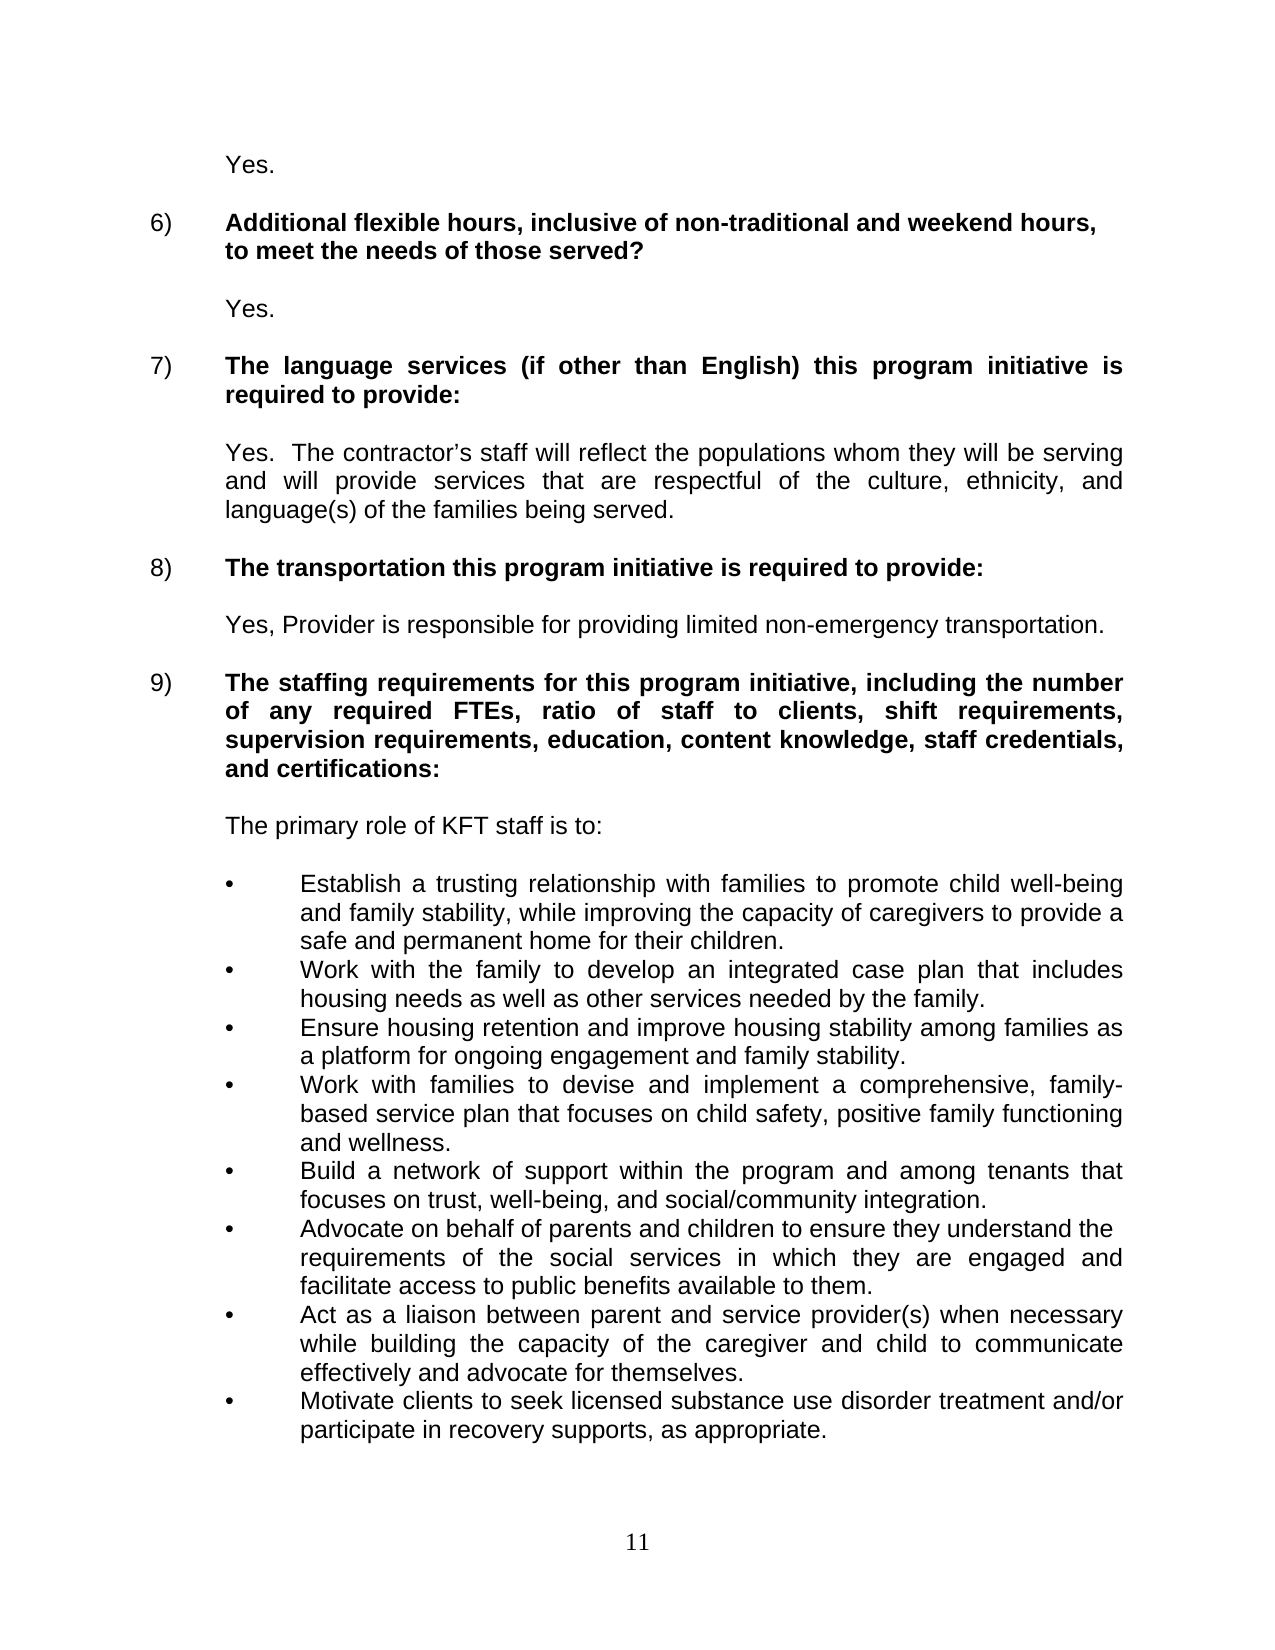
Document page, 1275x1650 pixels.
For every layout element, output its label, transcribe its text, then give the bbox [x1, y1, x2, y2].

text 6) Additional flexible hours, inclusive of non-traditional and weekend hours, to meet the needs of those served? [150, 207, 1125, 265]
text Yes. [150, 150, 1125, 179]
text • Act as a liaison between parent and service provider(s) when necessary while building the capacity of the caregiver and child to communicate effectively and advocate for themselves. [225, 1300, 1125, 1386]
text • Work with families to devise and implement a comprehensive, family-based service plan that focuses on child safety, positive family functioning and wellness. [225, 1070, 1125, 1156]
text The primary role of KFT staff is to: [225, 811, 1125, 840]
text • Advocate on behalf of parents and children to ensure they understand the [225, 1214, 1125, 1242]
text • Work with the family to develop an integrated case plan that includes housing needs as well as other services needed by the family. [225, 955, 1125, 1012]
text Yes. The contractor’s staff will reflect the populations whom they will be serving and will provide services that are respectful of the culture, ethnicity, and language(s) of the families being served. [225, 437, 1125, 524]
text • Establish a trusting relationship with families to promote child well-being and family stability, while improving the capacity of caregivers to provide a safe and permanent home for their children. [225, 869, 1125, 955]
text • Ensure housing retention and improve housing stability among families as a platform for ongoing engagement and family stability. [225, 1012, 1125, 1070]
text 8) The transportation this program initiative is required to provide: [150, 552, 1125, 581]
text 9) The staffing requirements for this program initiative, including the number of any required FTEs, ratio of staff to clients, shift requirements, supervision requirements, education, content knowledge, staff credentials, and certifications: [150, 667, 1125, 782]
text Yes. [150, 294, 1125, 322]
text requirements of the social services in which they are engaged and facilitate access to public benefits available to them. [300, 1242, 1125, 1300]
text • Build a network of support within the program and among tenants that focuses on trust, well-being, and social/community integration. [225, 1156, 1125, 1214]
text 7) The language services (if other than English) this program initiative is required to provide: [150, 351, 1125, 409]
text Yes, Provider is responsible for providing limited non-emergency transportation. [225, 610, 1125, 639]
text • Motivate clients to seek licensed substance use disorder treatment and/or participate in recovery supports, as appropriate. [225, 1386, 1125, 1444]
